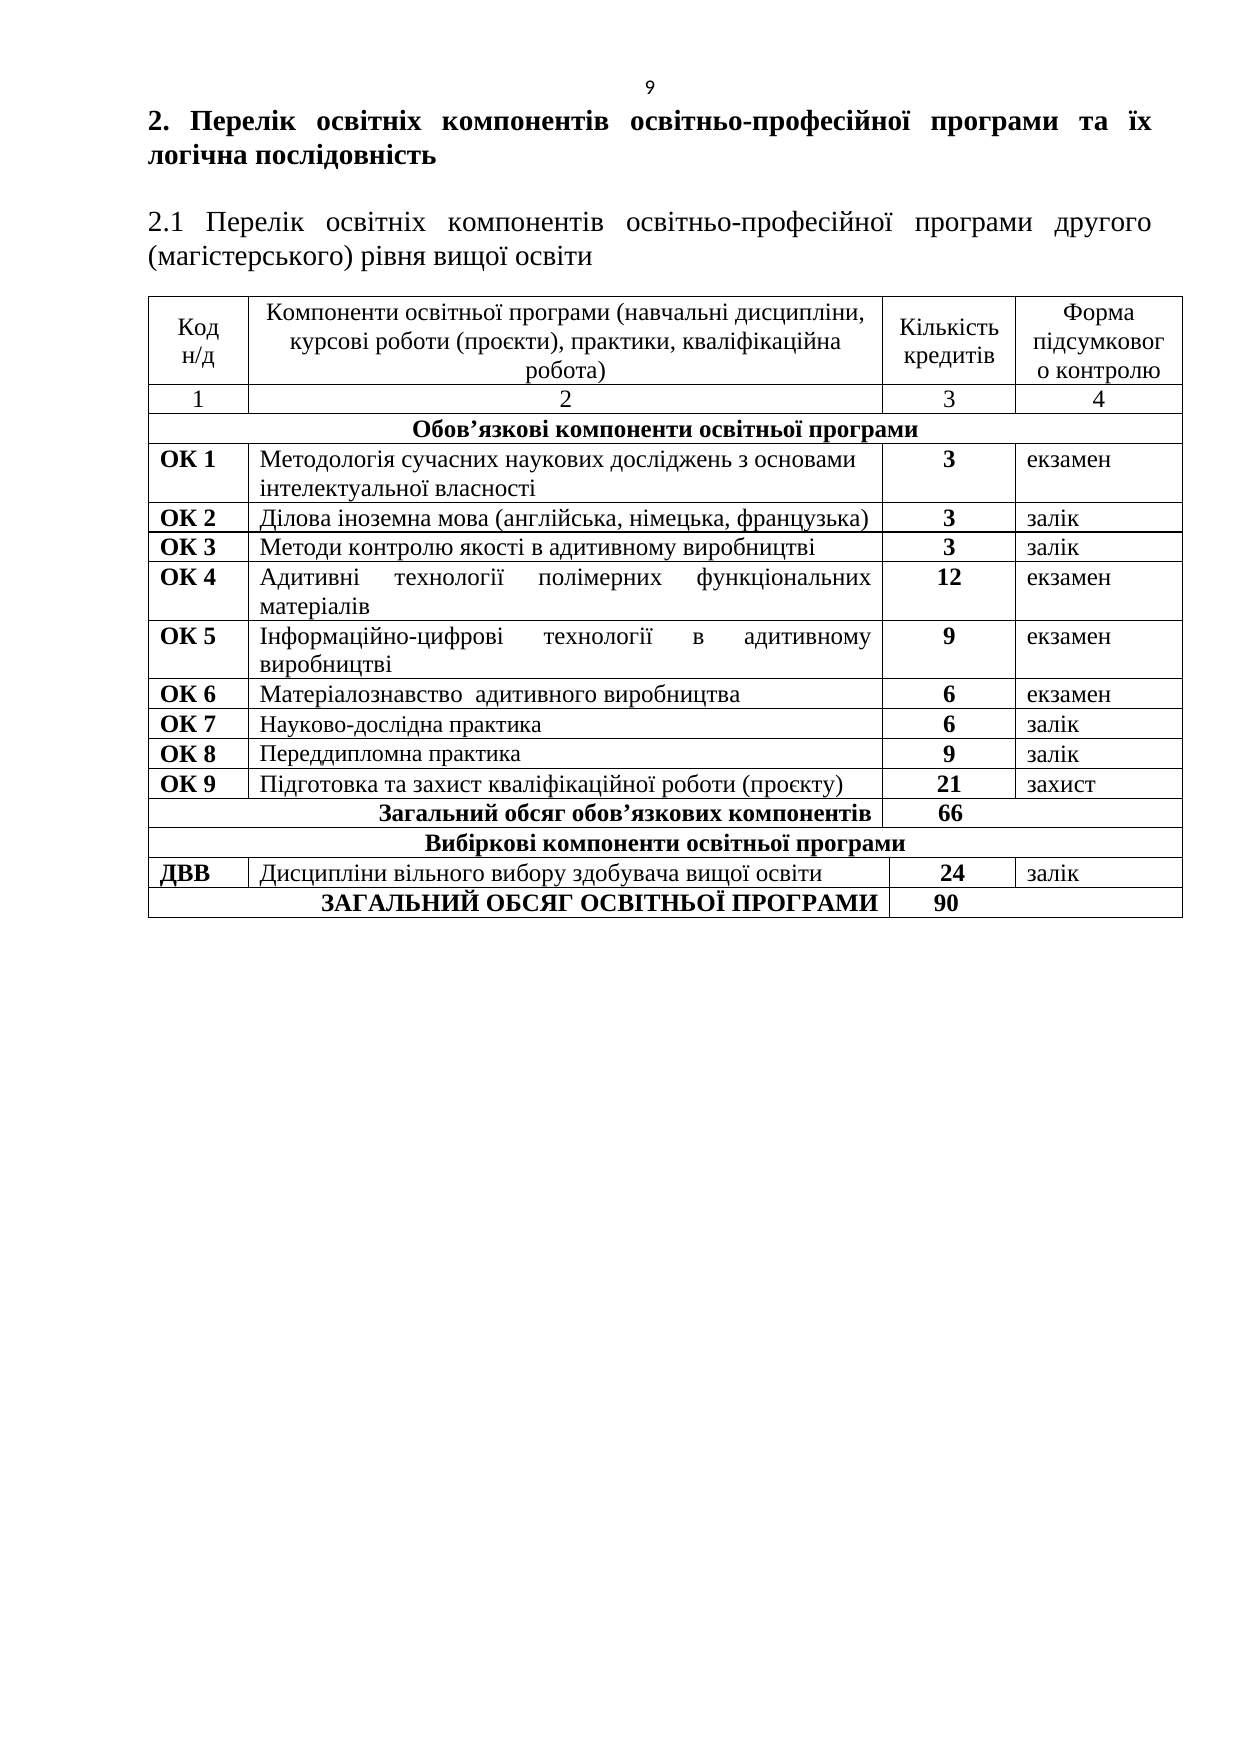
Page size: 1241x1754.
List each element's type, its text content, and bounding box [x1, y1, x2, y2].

table_cell Загальний обсяг обов’язкових компонентів [149, 799, 882, 827]
table_cell залік [1016, 503, 1182, 531]
table_cell 66 [883, 799, 1182, 827]
table_cell Методологія сучасних наукових досліджень з основами інтелектуальної власності [249, 444, 882, 502]
table_cell Адитивні технології полімерних функціональних матеріалів [249, 562, 882, 620]
table_cell 3 [883, 444, 1015, 502]
table_cell ОК 8 [149, 739, 248, 768]
table_cell захист [1016, 769, 1182, 797]
table_cell 21 [883, 769, 1015, 797]
table_cell екзамен [1016, 679, 1182, 708]
table_cell залік [1016, 709, 1182, 738]
table_cell 6 [883, 679, 1015, 708]
table_cell екзамен [1016, 444, 1182, 502]
table_cell 9 [883, 739, 1015, 768]
table_cell екзамен [1016, 621, 1182, 678]
table_cell ОК 1 [149, 444, 248, 502]
table_header Кількість кредитів [883, 297, 1015, 383]
table_cell Методи контролю якості в адитивному виробництві [249, 533, 882, 561]
table_cell Ділова іноземна мова (англійська, німецька, французька) [249, 503, 882, 531]
table_cell Науково-дослідна практика [249, 709, 882, 738]
text 2. Перелік освітніх компонентів освітньо-професійної програми та їх логічна послідовність [148, 103, 1152, 171]
table_cell Матеріалознавство адитивного виробництва [249, 679, 882, 708]
table_cell Обов’язкові компоненти освітньої програми [149, 414, 1182, 443]
table_cell Переддипломна практика [249, 739, 882, 768]
table_cell ОК 9 [149, 769, 248, 797]
table_cell Підготовка та захист кваліфікаційної роботи (проєкту) [249, 769, 882, 797]
table_cell 12 [883, 562, 1015, 620]
text 2.1 Перелік освітніх компонентів освітньо-професійної програми другого (магістерського) рівня вищої освіти [148, 204, 1152, 271]
table_cell 6 [883, 709, 1015, 738]
table_cell екзамен [1016, 562, 1182, 620]
table_header Форма підсумкового контролю [1016, 297, 1182, 383]
table_header Код н/д [149, 297, 248, 383]
table_cell 4 [1016, 385, 1182, 413]
table_cell залік [1016, 858, 1182, 887]
table_cell ДВВ [149, 858, 248, 887]
table_cell 1 [149, 385, 248, 413]
table_header Компоненти освітньої програми (навчальні дисципліни, курсові роботи (проєкти), практики, кваліфікаційна робота) [249, 297, 882, 383]
table_cell ОК 7 [149, 709, 248, 738]
table_cell Дисципліни вільного вибору здобувача вищої освіти [249, 858, 889, 887]
table_cell Вибіркові компоненти освітньої програми [149, 828, 1182, 857]
table_cell 9 [883, 621, 1015, 678]
table_cell Інформаційно-цифрові технології в адитивному виробництві [249, 621, 882, 678]
table_cell залік [1016, 739, 1182, 768]
table_cell 2 [249, 385, 882, 413]
table_cell 24 [890, 858, 1015, 887]
table_cell 3 [883, 385, 1015, 413]
table_cell ОК 5 [149, 621, 248, 678]
table_cell 3 [883, 533, 1015, 561]
table_cell ОК 4 [149, 562, 248, 620]
table_cell 90 [890, 888, 1182, 917]
table_cell ОК 3 [149, 533, 248, 561]
table_cell ОК 2 [149, 503, 248, 531]
table_cell 3 [883, 503, 1015, 531]
table_cell ОК 6 [149, 679, 248, 708]
table_cell залік [1016, 533, 1182, 561]
table_cell ЗАГАЛЬНИЙ ОБСЯГ ОСВІТНЬОЇ ПРОГРАМИ [149, 888, 889, 917]
